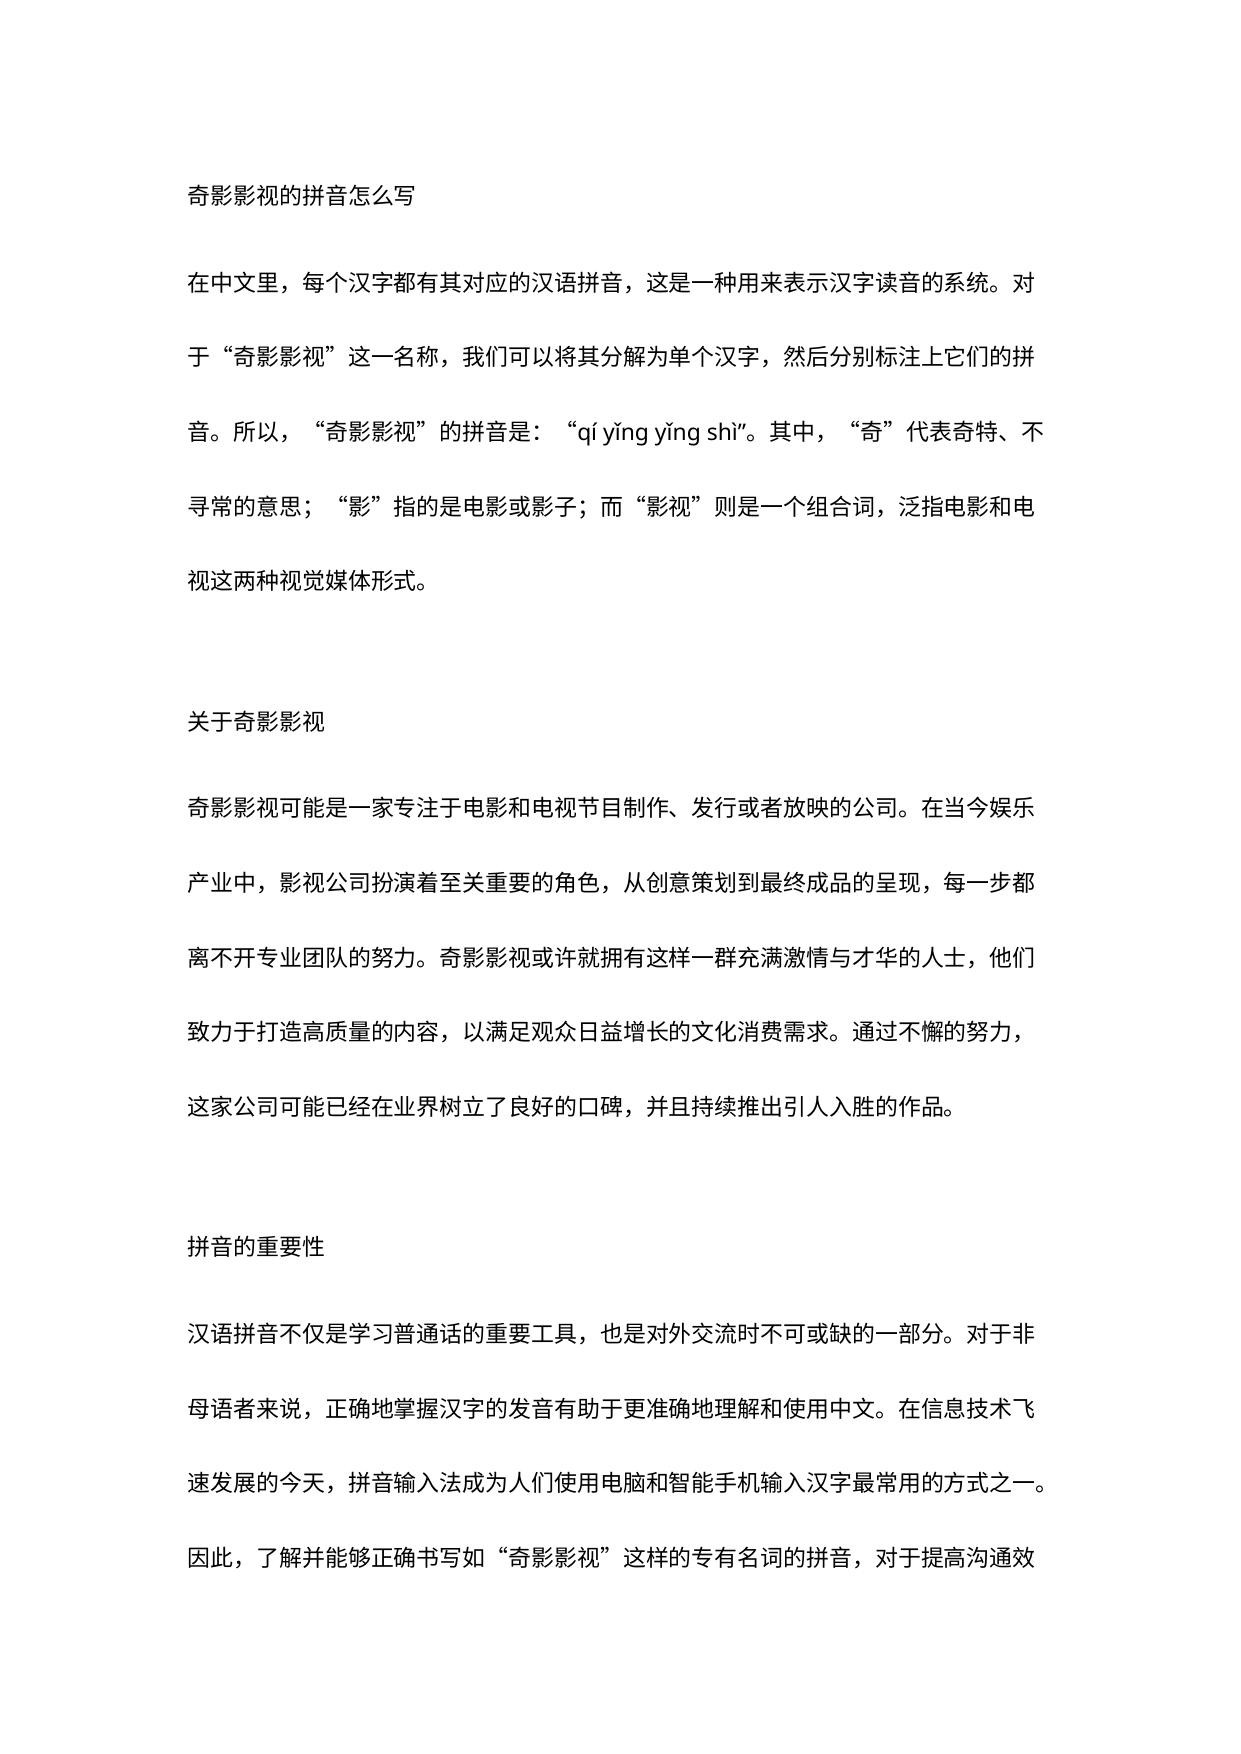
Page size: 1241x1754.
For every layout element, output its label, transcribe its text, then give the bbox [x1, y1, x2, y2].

text 奇影影视的拼音怎么写 [187, 162, 1053, 227]
text 在中文里，每个汉字都有其对应的汉语拼音，这是一种用来表示汉字读音的系统。对于“奇影影视”这一名称，我们可以将其分解为单个汉字，然后分别标注上它们的拼音。所以，“奇影影视”的拼音是：“qí yǐng yǐng shì”。其中，“奇”代表奇特、不寻常的意思；“影”指的是电影或影子；而“影视”则是一个组合词，泛指电影和电视这两种视觉媒体形式。 [187, 248, 1053, 612]
text 关于奇影影视 [187, 688, 1053, 753]
text 奇影影视可能是一家专注于电影和电视节目制作、发行或者放映的公司。在当今娱乐产业中，影视公司扮演着至关重要的角色，从创意策划到最终成品的呈现，每一步都离不开专业团队的努力。奇影影视或许就拥有这样一群充满激情与才华的人士，他们致力于打造高质量的内容，以满足观众日益增长的文化消费需求。通过不懈的努力，这家公司可能已经在业界树立了良好的口碑，并且持续推出引人入胜的作品。 [187, 774, 1053, 1138]
text 拼音的重要性 [187, 1213, 1053, 1278]
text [187, 1300, 1053, 1589]
